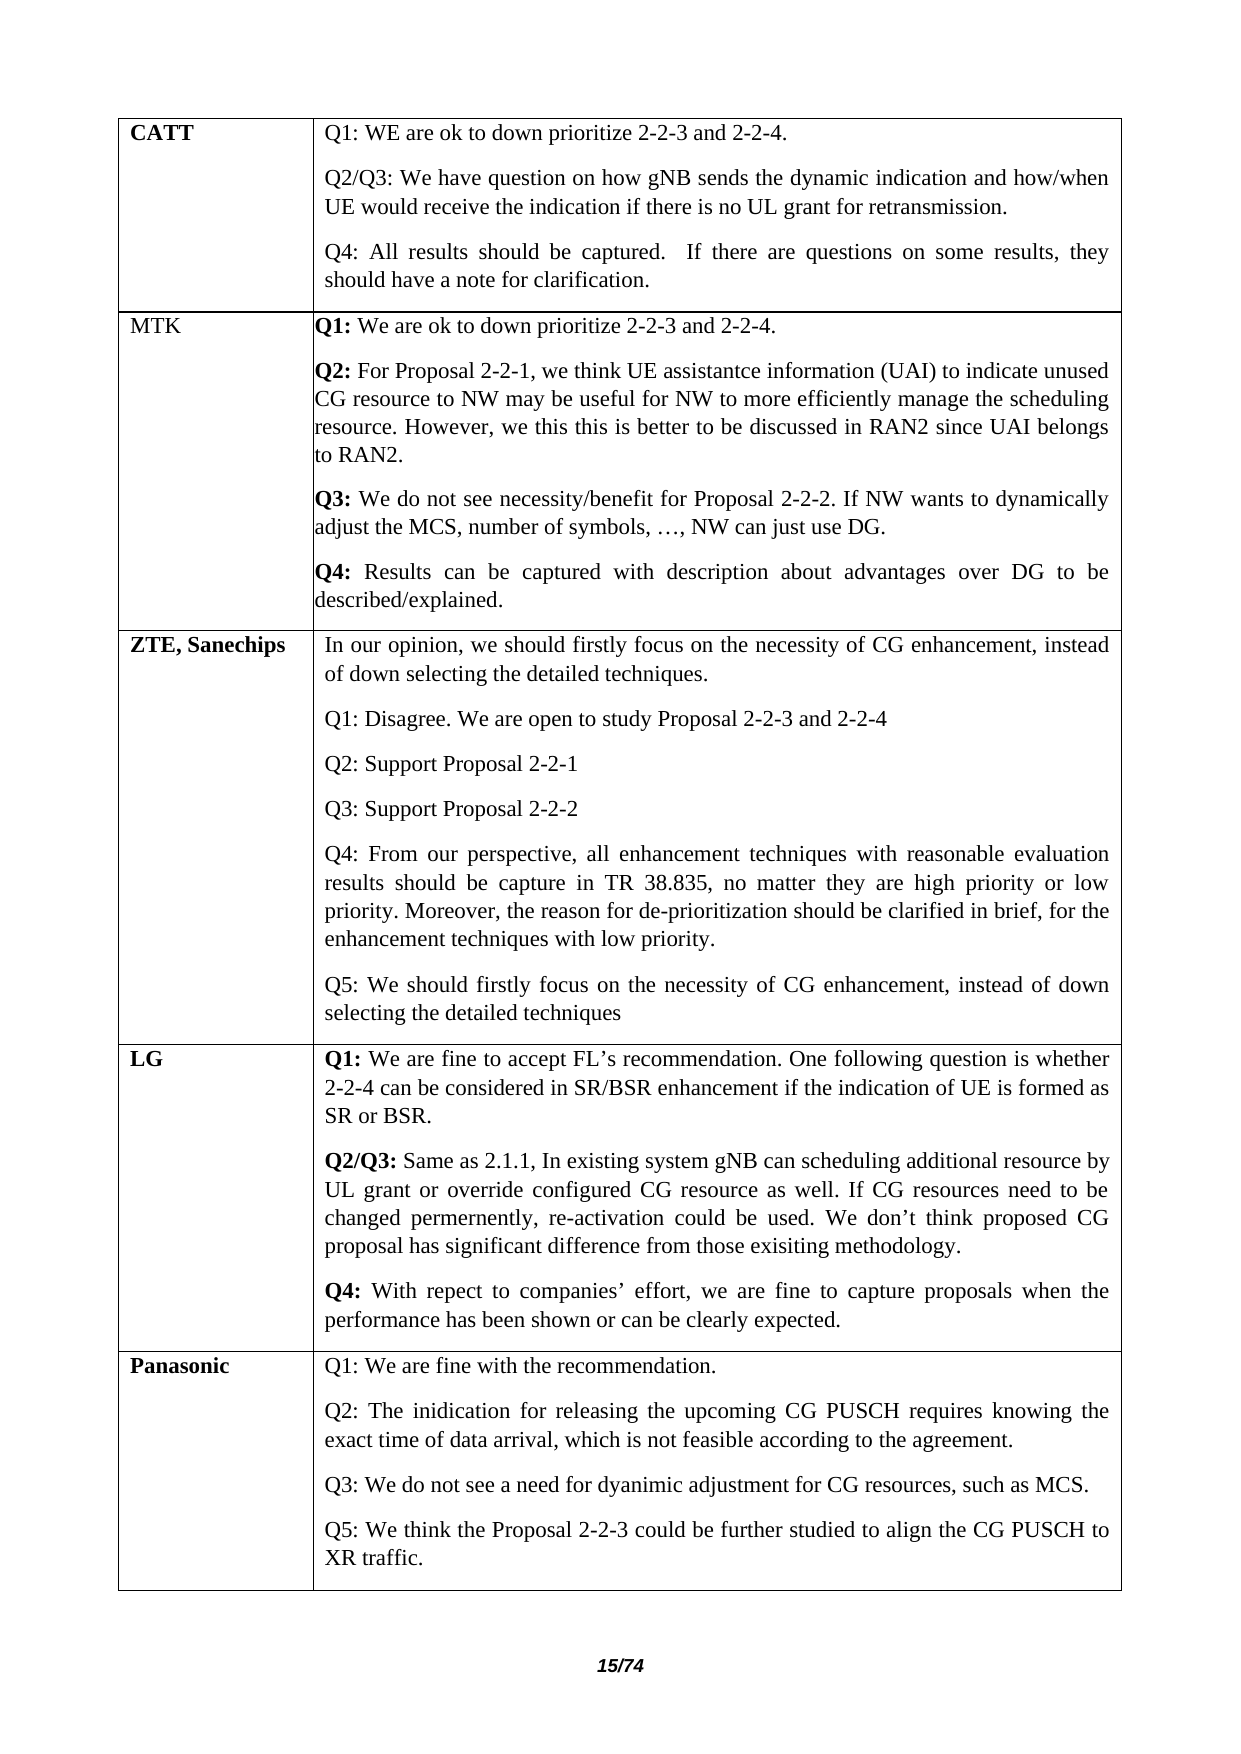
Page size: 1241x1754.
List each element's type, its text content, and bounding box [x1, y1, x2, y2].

table_cell ZTE, Sanechips [119, 631, 313, 1044]
table_cell Panasonic [119, 1352, 313, 1589]
table_cell In our opinion, we should firstly focus on the necessity of CG enhancement, instead of down selecting the detailed techniques. Q1: Disagree. We are open to study Proposal 2-2-3 and 2-2-4 Q2: Support Proposal 2-2-1 Q3: Support Proposal 2-2-2 Q4: From our perspective, all enhancement techniques with reasonable evaluation results should be capture in TR 38.835, no matter they are high priority or low priority. Moreover, the reason for de-prioritization should be clarified in brief, for the enhancement techniques with low priority. Q5: We should firstly focus on the necessity of CG enhancement, instead of down selecting the detailed techniques [314, 631, 1121, 1044]
table_cell MTK [119, 313, 313, 630]
table_cell Q1: We are fine with the recommendation. Q2: The inidication for releasing the upcoming CG PUSCH requires knowing the exact time of data arrival, which is not feasible according to the agreement. Q3: We do not see a need for dyanimic adjustment for CG resources, such as MCS. Q5: We think the Proposal 2-2-3 could be further studied to align the CG PUSCH to XR traffic. [314, 1352, 1121, 1589]
table_cell Q1: WE are ok to down prioritize 2-2-3 and 2-2-4. Q2/Q3: We have question on how gNB sends the dynamic indication and how/when UE would receive the indication if there is no UL grant for retransmission. Q4: All results should be captured. If there are questions on some results, they should have a note for clarification. [314, 119, 1121, 311]
table_cell CATT [119, 119, 313, 311]
table_cell Q1: We are ok to down prioritize 2-2-3 and 2-2-4. Q2: For Proposal 2-2-1, we think UE assistantce information (UAI) to indicate unused CG resource to NW may be useful for NW to more efficiently manage the scheduling resource. However, we this this is better to be discussed in RAN2 since UAI belongs to RAN2. Q3: We do not see necessity/benefit for Proposal 2-2-2. If NW wants to dynamically adjust the MCS, number of symbols, …, NW can just use DG. Q4: Results can be captured with description about advantages over DG to be described/explained. [314, 313, 1121, 630]
table_cell LG [119, 1045, 313, 1351]
table_cell Q1: We are fine to accept FL’s recommendation. One following question is whether 2-2-4 can be considered in SR/BSR enhancement if the indication of UE is formed as SR or BSR. Q2/Q3: Same as 2.1.1, In existing system gNB can scheduling additional resource by UL grant or override configured CG resource as well. If CG resources need to be changed permernently, re-activation could be used. We don’t think proposed CG proposal has significant difference from those exisiting methodology. Q4: With repect to companies’ effort, we are fine to capture proposals when the performance has been shown or can be clearly expected. [314, 1045, 1121, 1351]
